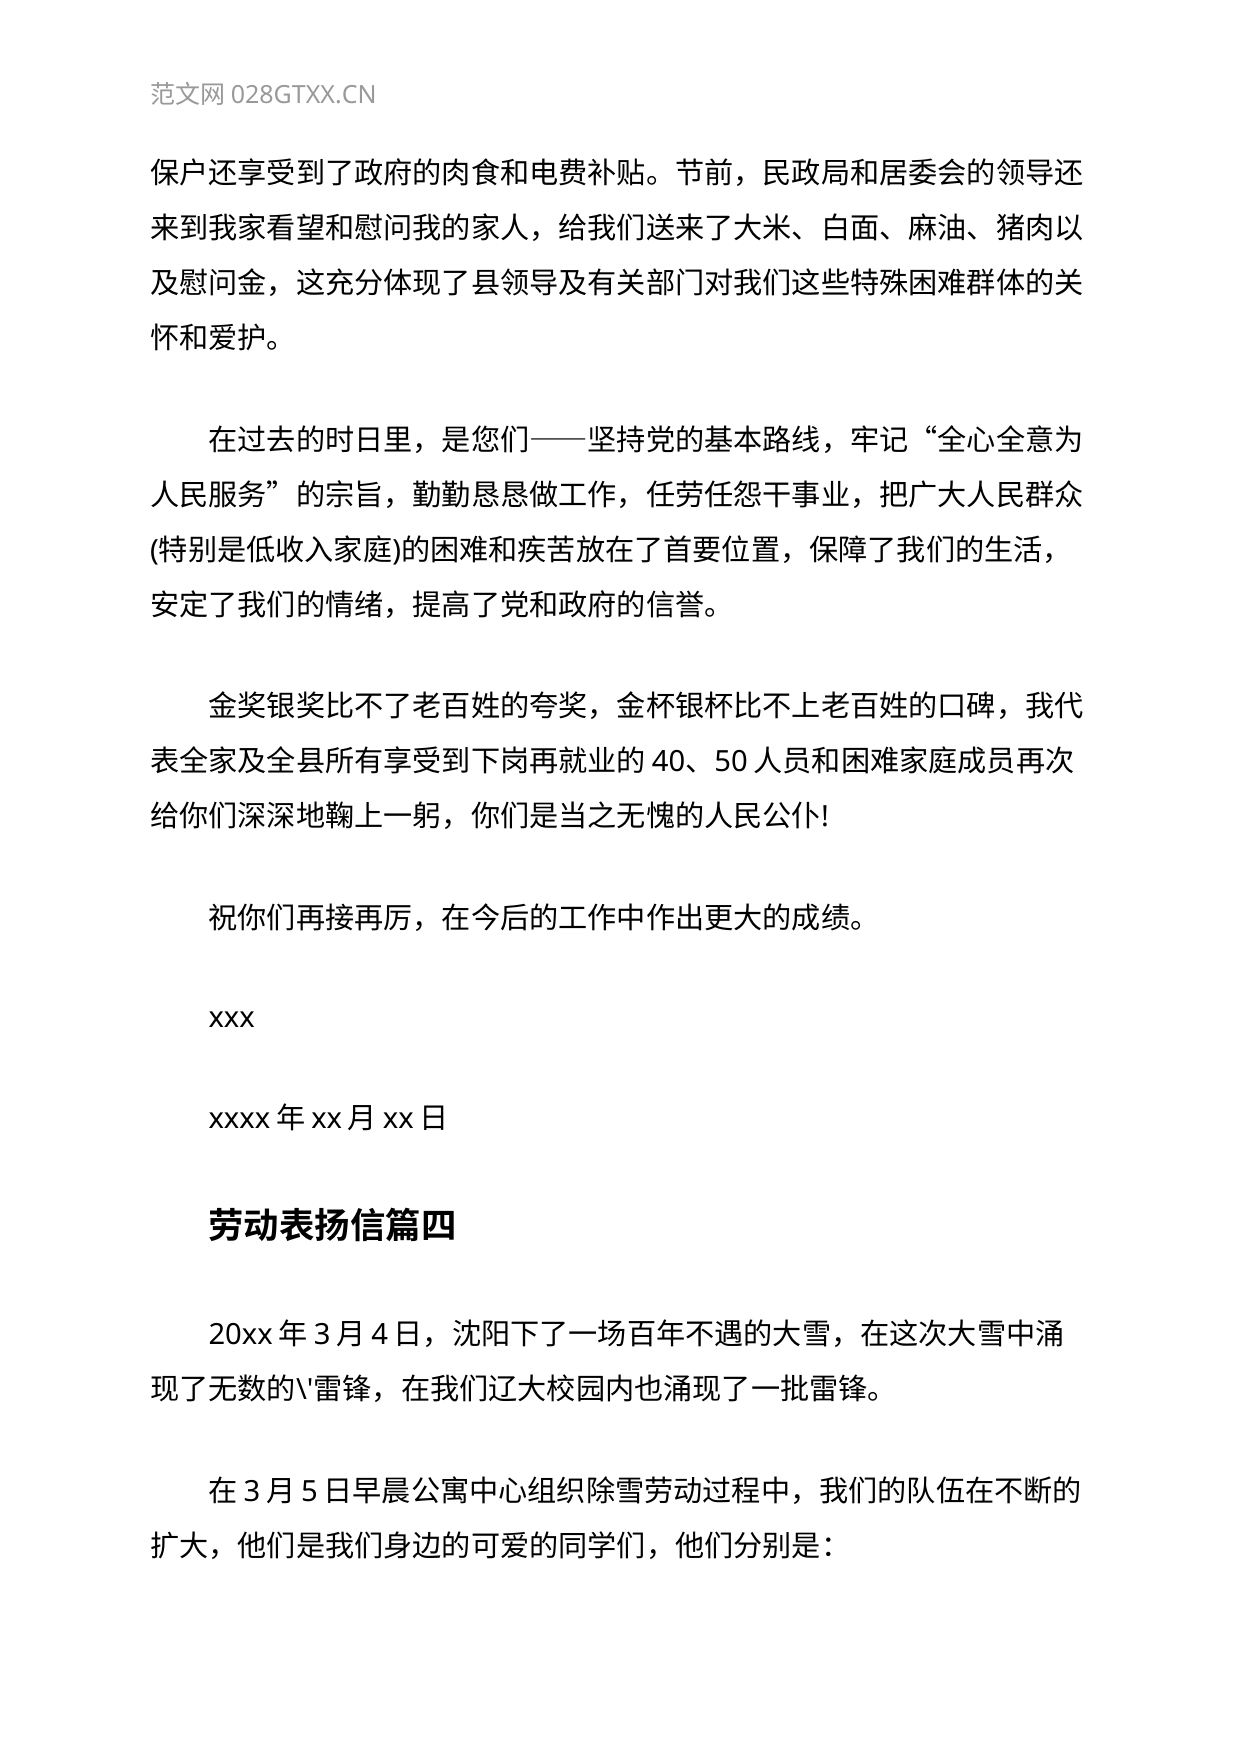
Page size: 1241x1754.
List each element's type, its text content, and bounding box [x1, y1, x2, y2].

text 祝你们再接再厉，在今后的工作中作出更大的成绩。 [150, 895, 1090, 937]
text 劳动表扬信篇四 [150, 1197, 1090, 1248]
text 在过去的时日里，是您们——坚持党的基本路线，牢记“全心全意为人民服务”的宗旨，勤勤恳恳做工作，任劳任怨干事业，把广大人民群众(特别是低收入家庭)的困难和疾苦放在了首要位置，保障了我们的生活，安定了我们的情绪，提高了党和政府的信誉。 [150, 416, 1090, 623]
text xxx [150, 997, 1090, 1036]
text xxxx年xx月xx日 [150, 1095, 1090, 1137]
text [150, 150, 1090, 357]
text 20xx年3月4日，沈阳下了一场百年不遇的大雪，在这次大雪中涌现了无数的\'雷锋，在我们辽大校园内也涌现了一批雷锋。 [150, 1311, 1090, 1408]
text 金奖银奖比不了老百姓的夸奖，金杯银杯比不上老百姓的口碑，我代表全家及全县所有享受到下岗再就业的40、50人员和困难家庭成员再次给你们深深地鞠上一躬，你们是当之无愧的人民公仆! [150, 683, 1090, 835]
text 在3月5日早晨公寓中心组织除雪劳动过程中，我们的队伍在不断的扩大，他们是我们身边的可爱的同学们，他们分别是： [150, 1467, 1090, 1565]
